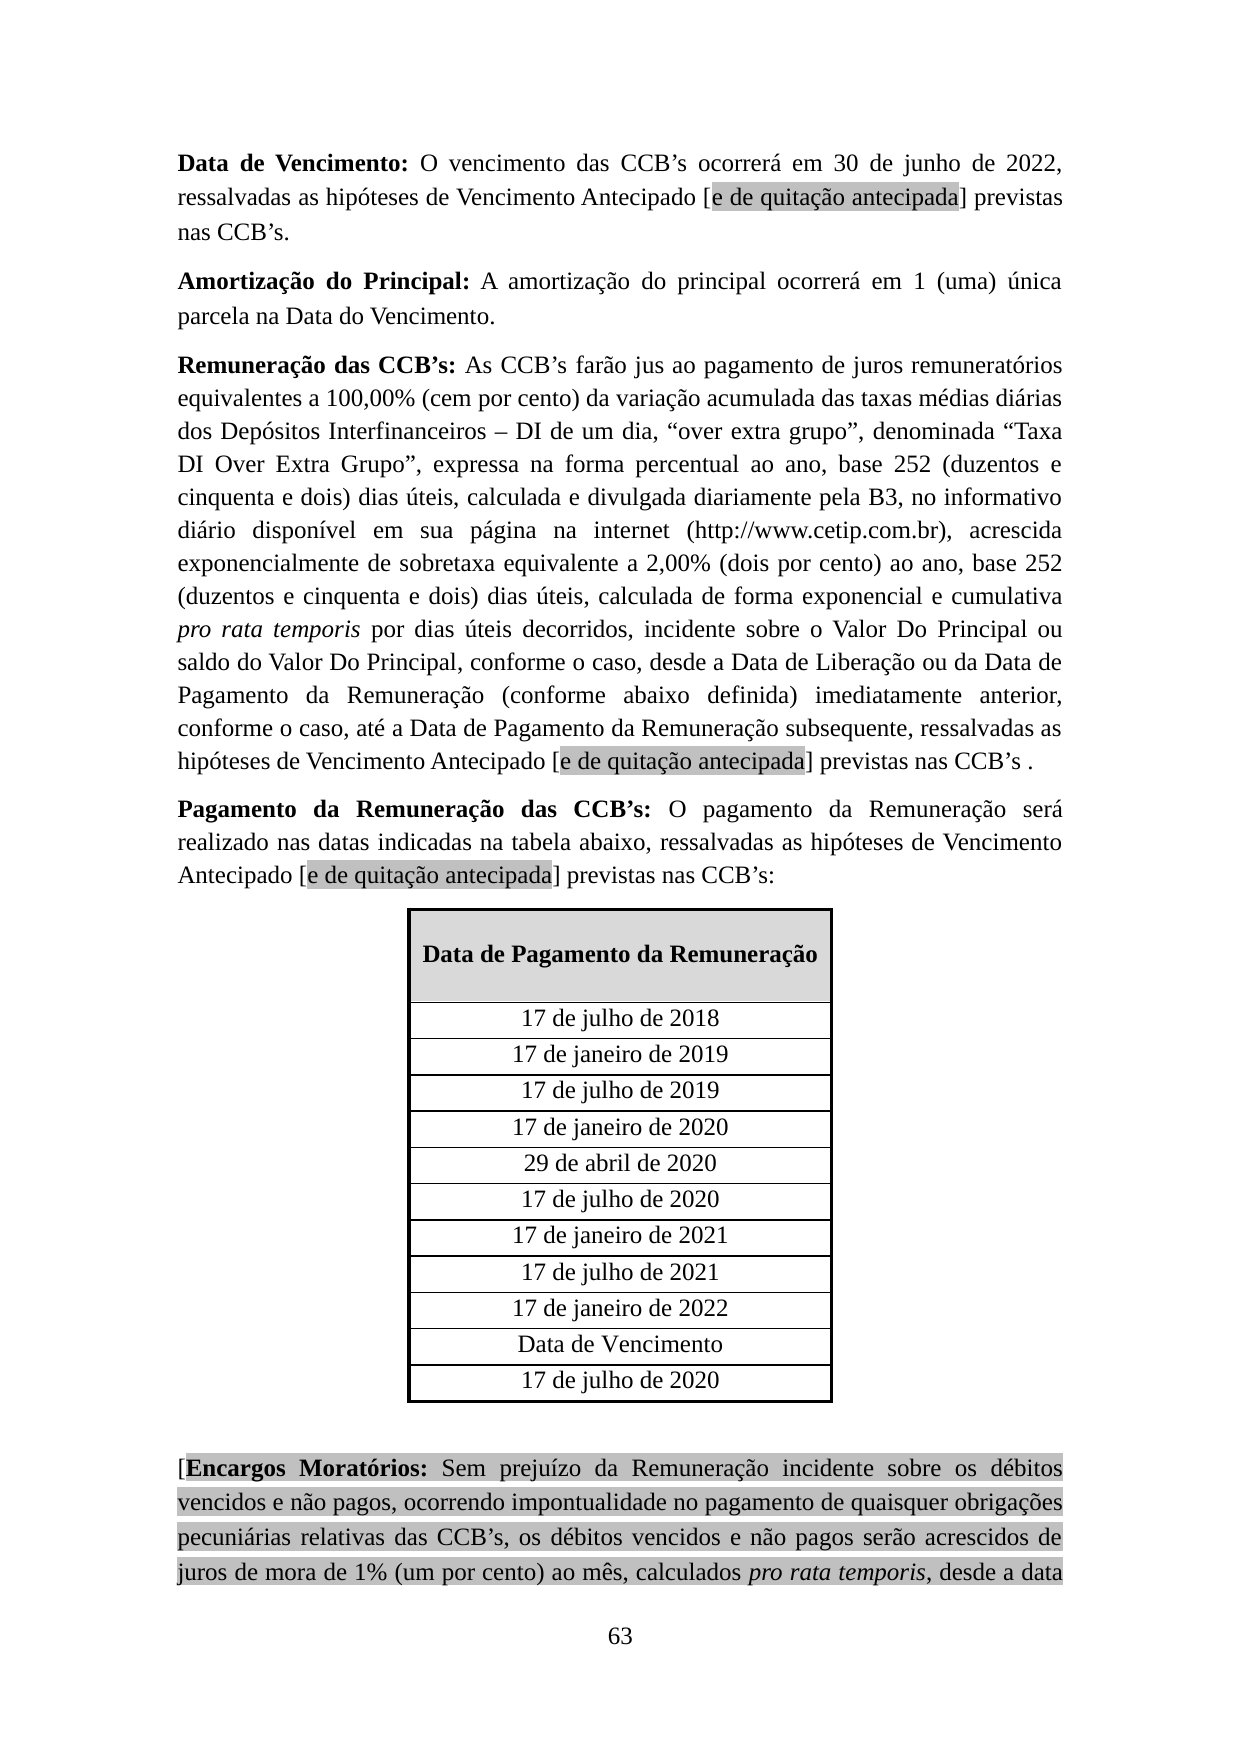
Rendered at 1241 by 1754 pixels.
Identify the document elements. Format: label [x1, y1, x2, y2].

table_cell [411, 1221, 830, 1255]
table_cell [411, 1112, 830, 1146]
table_cell [411, 1039, 830, 1074]
table_cell [411, 1257, 830, 1291]
table_cell [411, 1293, 830, 1328]
table_cell [411, 1184, 830, 1219]
table_cell [411, 1329, 830, 1364]
table_cell [411, 1003, 830, 1038]
table_cell [411, 1076, 830, 1110]
table_header [411, 911, 830, 1001]
table_cell [411, 1148, 830, 1183]
table_cell [411, 1366, 830, 1400]
